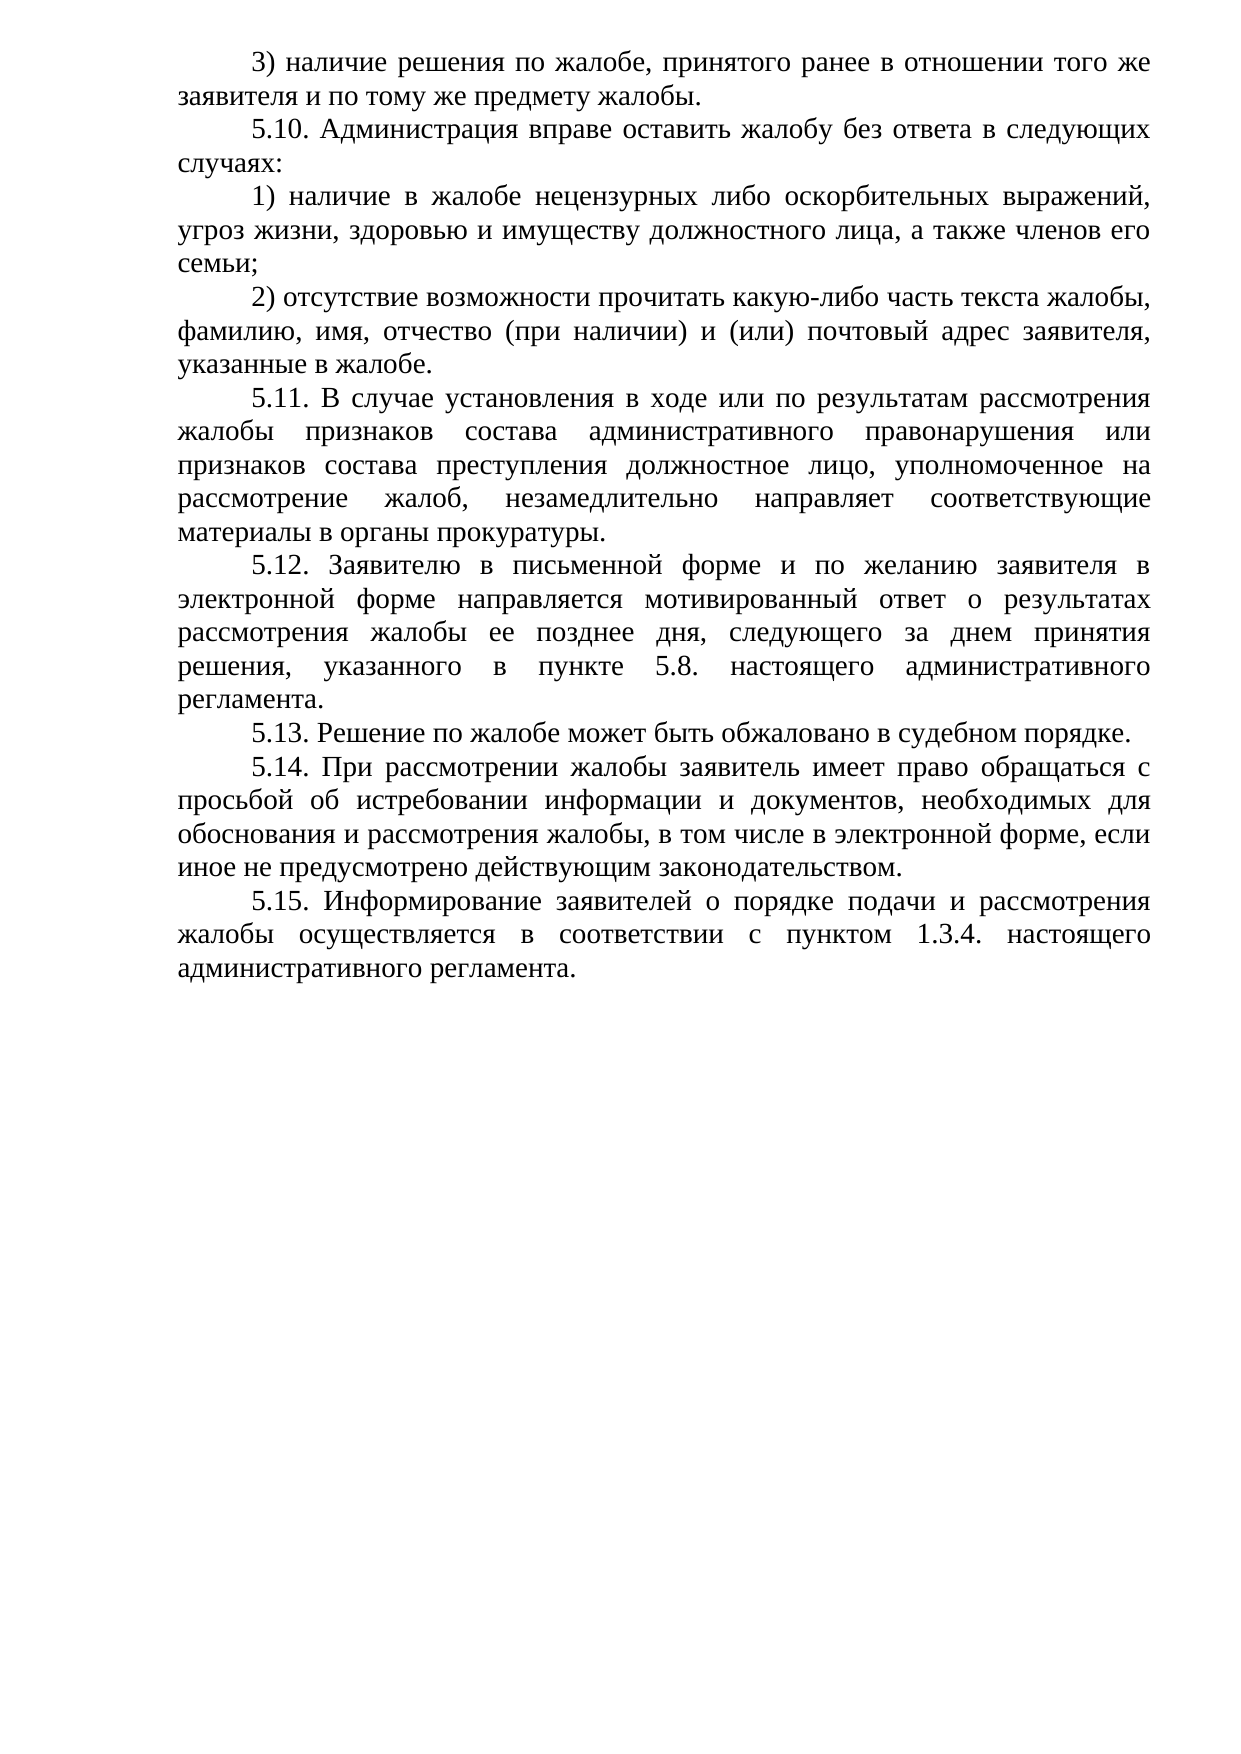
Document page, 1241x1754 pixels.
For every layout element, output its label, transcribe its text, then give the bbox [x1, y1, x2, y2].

text 5.10. Администрация вправе оставить жалобу без ответа в следующих случаях: [177, 111, 1152, 178]
text 5.15. Информирование заявителей о порядке подачи и рассмотрения жалобы осуществляется в соответствии с пунктом 1.3.4. настоящего административного регламента. [177, 883, 1152, 983]
text 5.13. Решение по жалобе может быть обжаловано в судебном порядке. [177, 715, 1152, 749]
text 5.14. При рассмотрении жалобы заявитель имеет право обращаться с просьбой об истребовании информации и документов, необходимых для обоснования и рассмотрения жалобы, в том числе в электронной форме, если иное не предусмотрено действующим законодательством. [177, 749, 1152, 883]
text 3) наличие решения по жалобе, принятого ранее в отношении того же заявителя и по тому же предмету жалобы. [177, 44, 1152, 111]
text 1) наличие в жалобе нецензурных либо оскорбительных выражений, угроз жизни, здоровью и имуществу должностного лица, а также членов его семьи; [177, 178, 1152, 279]
text 2) отсутствие возможности прочитать какую-либо часть текста жалобы, фамилию, имя, отчество (при наличии) и (или) почтовый адрес заявителя, указанные в жалобе. [177, 279, 1152, 380]
text 5.12. Заявителю в письменной форме и по желанию заявителя в электронной форме направляется мотивированный ответ о результатах рассмотрения жалобы ее позднее дня, следующего за днем принятия решения, указанного в пункте 5.8. настоящего административного регламента. [177, 547, 1152, 715]
text 5.11. В случае установления в ходе или по результатам рассмотрения жалобы признаков состава административного правонарушения или признаков состава преступления должностное лицо, уполномоченное на рассмотрение жалоб, незамедлительно направляет соответствующие материалы в органы прокуратуры. [177, 380, 1152, 547]
